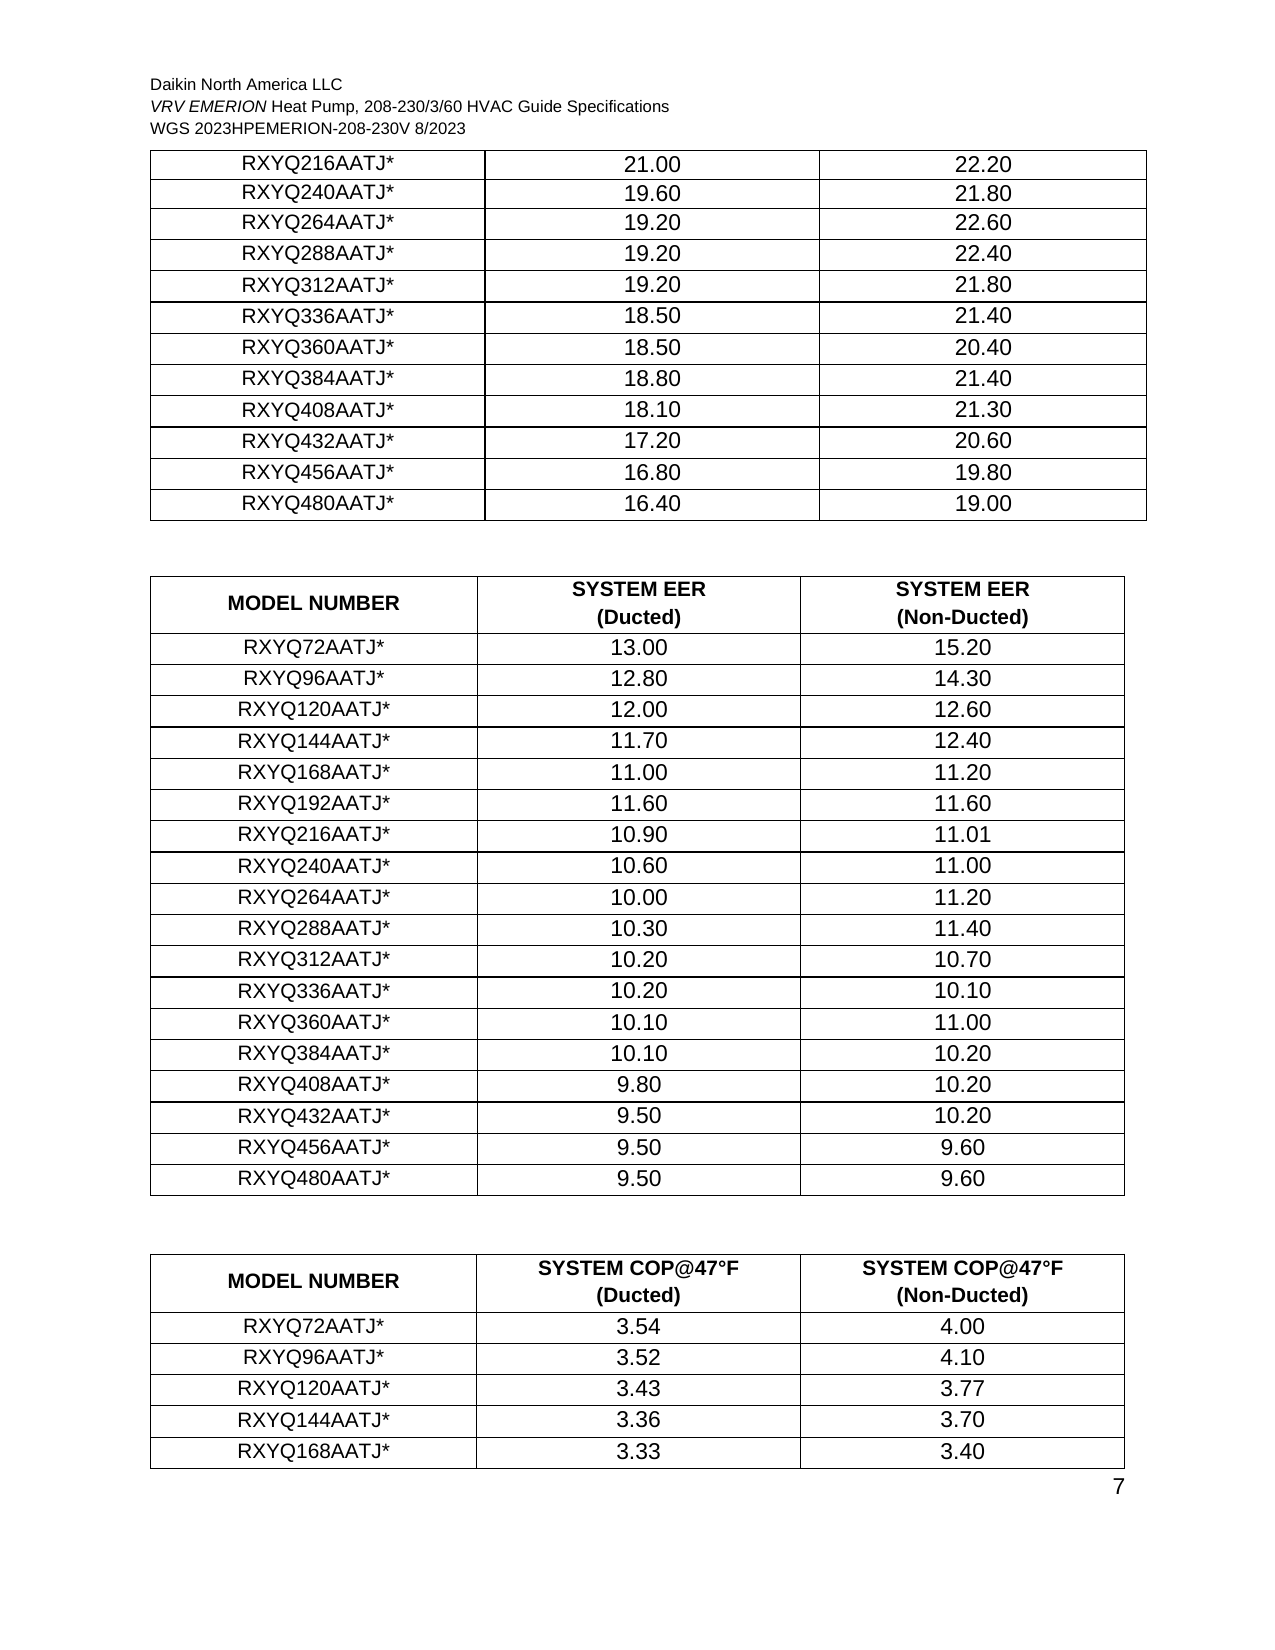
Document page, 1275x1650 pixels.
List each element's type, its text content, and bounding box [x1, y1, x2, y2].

table_cell 21.30 [820, 396, 1146, 426]
table_cell RXYQ240AATJ* [151, 853, 477, 883]
table_cell 16.40 [486, 490, 819, 520]
table_header SYSTEM COP@47°F (Ducted) [477, 1255, 800, 1312]
table_cell 19.20 [486, 209, 819, 239]
table_cell RXYQ384AATJ* [151, 365, 484, 395]
table_cell 19.20 [486, 240, 819, 270]
table_cell 3.43 [477, 1375, 800, 1405]
table_cell 10.70 [801, 946, 1124, 976]
table_cell RXYQ456AATJ* [151, 1134, 477, 1164]
table_cell 11.60 [478, 790, 800, 820]
table_cell RXYQ216AATJ* [151, 821, 477, 851]
table_cell 12.60 [801, 696, 1124, 726]
table_cell 16.80 [486, 459, 819, 489]
table_cell 10.20 [801, 1040, 1124, 1070]
table_cell RXYQ384AATJ* [151, 1040, 477, 1070]
table_cell 11.01 [801, 821, 1124, 851]
table_cell 21.40 [820, 365, 1146, 395]
table_cell 20.60 [820, 428, 1146, 458]
table_cell 21.40 [820, 303, 1146, 333]
table_cell RXYQ456AATJ* [151, 459, 484, 489]
table_cell RXYQ360AATJ* [151, 334, 484, 364]
table_cell RXYQ336AATJ* [151, 303, 484, 333]
table_cell 19.80 [820, 459, 1146, 489]
table_cell RXYQ144AATJ* [151, 728, 477, 758]
table_cell RXYQ360AATJ* [151, 1009, 477, 1039]
table_header SYSTEM COP@47°F (Non-Ducted) [801, 1255, 1124, 1312]
table_cell 10.60 [478, 853, 800, 883]
table_cell 21.00 [486, 151, 819, 179]
table_cell 3.70 [801, 1406, 1124, 1437]
table_cell 10.20 [801, 1103, 1124, 1133]
table_cell 11.70 [478, 728, 800, 758]
table_header SYSTEM EER (Ducted) [478, 577, 800, 633]
table_cell 10.20 [478, 946, 800, 976]
table_cell 9.80 [478, 1071, 800, 1101]
table_cell RXYQ312AATJ* [151, 271, 484, 301]
table_cell RXYQ432AATJ* [151, 428, 484, 458]
table_cell 15.20 [801, 634, 1124, 664]
table_cell RXYQ96AATJ* [151, 665, 477, 695]
table_cell RXYQ120AATJ* [151, 696, 477, 726]
table_cell 9.60 [801, 1165, 1124, 1195]
table_header SYSTEM EER (Non-Ducted) [801, 577, 1124, 633]
table_cell 19.20 [486, 271, 819, 301]
table_cell 4.00 [801, 1313, 1124, 1343]
table_cell 17.20 [486, 428, 819, 458]
table_cell 10.20 [801, 1071, 1124, 1101]
table_cell 3.33 [477, 1438, 800, 1468]
table_cell 9.50 [478, 1103, 800, 1133]
table_cell 22.60 [820, 209, 1146, 239]
table_cell RXYQ168AATJ* [151, 1438, 476, 1468]
table_cell RXYQ312AATJ* [151, 946, 477, 976]
table_cell 18.80 [486, 365, 819, 395]
table_cell RXYQ408AATJ* [151, 396, 484, 426]
table_header MODEL NUMBER [151, 1255, 476, 1312]
table_cell 11.60 [801, 790, 1124, 820]
table_cell 14.30 [801, 665, 1124, 695]
table_cell 12.80 [478, 665, 800, 695]
table_cell 18.10 [486, 396, 819, 426]
table_cell RXYQ144AATJ* [151, 1406, 476, 1437]
table_cell 3.52 [477, 1344, 800, 1374]
table_cell 9.60 [801, 1134, 1124, 1164]
table_cell RXYQ264AATJ* [151, 884, 477, 914]
table_cell RXYQ240AATJ* [151, 180, 484, 208]
table_cell 10.10 [478, 1009, 800, 1039]
table_cell RXYQ96AATJ* [151, 1344, 476, 1374]
table_cell 9.50 [478, 1165, 800, 1195]
table_cell RXYQ120AATJ* [151, 1375, 476, 1405]
table_cell 9.50 [478, 1134, 800, 1164]
table_cell 22.20 [820, 151, 1146, 179]
table_cell 11.20 [801, 884, 1124, 914]
table_cell 10.30 [478, 915, 800, 945]
table_cell 13.00 [478, 634, 800, 664]
table_cell 11.40 [801, 915, 1124, 945]
table_cell 10.90 [478, 821, 800, 851]
table_cell 12.40 [801, 728, 1124, 758]
table_cell RXYQ264AATJ* [151, 209, 484, 239]
table_cell RXYQ216AATJ* [151, 151, 484, 179]
table_cell 12.00 [478, 696, 800, 726]
table_cell RXYQ192AATJ* [151, 790, 477, 820]
table_cell RXYQ432AATJ* [151, 1103, 477, 1133]
table_cell 11.20 [801, 759, 1124, 789]
table_cell RXYQ72AATJ* [151, 634, 477, 664]
table_cell 19.60 [486, 180, 819, 208]
table_cell 18.50 [486, 334, 819, 364]
table_cell RXYQ288AATJ* [151, 240, 484, 270]
table_cell RXYQ288AATJ* [151, 915, 477, 945]
table_cell RXYQ72AATJ* [151, 1313, 476, 1343]
table_cell RXYQ168AATJ* [151, 759, 477, 789]
table_cell RXYQ336AATJ* [151, 978, 477, 1008]
table_cell 21.80 [820, 180, 1146, 208]
table_cell 10.20 [478, 978, 800, 1008]
table_cell 11.00 [801, 853, 1124, 883]
table_cell 19.00 [820, 490, 1146, 520]
table_cell 10.10 [801, 978, 1124, 1008]
table_cell RXYQ480AATJ* [151, 1165, 477, 1195]
table_header MODEL NUMBER [151, 577, 477, 633]
table_cell 10.00 [478, 884, 800, 914]
table_cell 3.77 [801, 1375, 1124, 1405]
table_cell 10.10 [478, 1040, 800, 1070]
table_cell 20.40 [820, 334, 1146, 364]
table_cell 3.40 [801, 1438, 1124, 1468]
table_cell 4.10 [801, 1344, 1124, 1374]
table_cell 3.36 [477, 1406, 800, 1437]
table_cell 18.50 [486, 303, 819, 333]
table_cell 22.40 [820, 240, 1146, 270]
table_cell 21.80 [820, 271, 1146, 301]
table_cell 11.00 [801, 1009, 1124, 1039]
table_cell RXYQ408AATJ* [151, 1071, 477, 1101]
table_cell 3.54 [477, 1313, 800, 1343]
table_cell 11.00 [478, 759, 800, 789]
table_cell RXYQ480AATJ* [151, 490, 484, 520]
